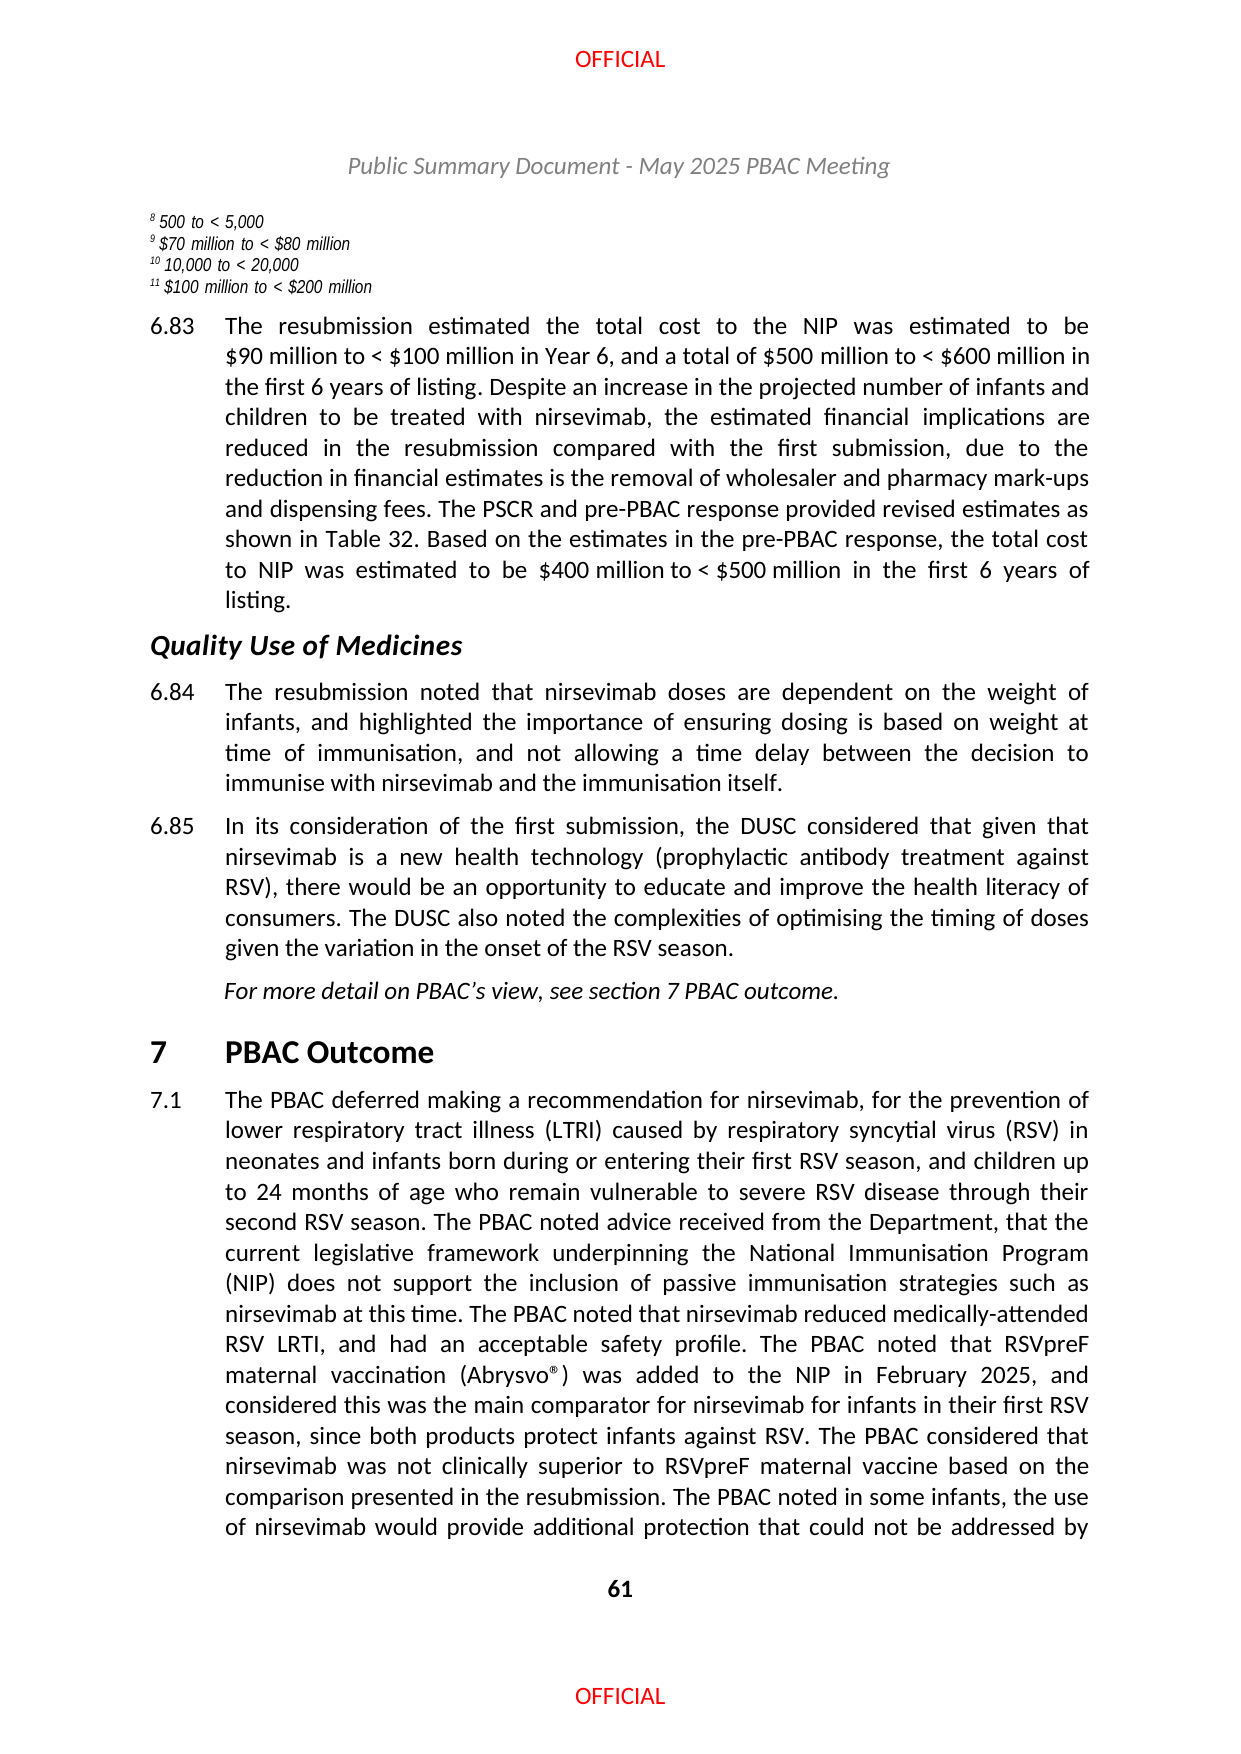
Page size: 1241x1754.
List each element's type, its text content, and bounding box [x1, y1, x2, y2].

text 11 $100 million to < $200 million [150, 276, 1090, 297]
text 9 $70 million to < $80 million [150, 233, 1090, 254]
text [150, 1084, 1090, 1542]
text For more detail on PBAC’s view, see section 7 PBAC outcome. [150, 975, 1090, 1006]
text The resubmission estimated the total cost to the NIP was estimated to be $90 million to < $100 million in Year 6, and a total of $500 million to < $600 million in the first 6 years of listing. Despite an increase in the projected number of infants and children to be treated with nirsevimab, the estimated financial implications are reduced in the resubmission compared with the first submission, due to the reduction in financial estimates is the removal of wholesaler and pharmacy mark-ups and dispensing fees. The PSCR and pre-PBAC response provided revised estimates as shown in Table 32. Based on the estimates in the pre-PBAC response, the total cost to NIP was estimated to be $400 million to < $500 million in the first 6 years of listing. [150, 310, 1090, 615]
text The resubmission noted that nirsevimab doses are dependent on the weight of infants, and highlighted the importance of ensuring dosing is based on weight at time of immunisation, and not allowing a time delay between the decision to immunise with nirsevimab and the immunisation itself. [150, 676, 1090, 798]
text 8 500 to < 5,000 [150, 211, 1090, 233]
text In its consideration of the first submission, the DUSC considered that given that nirsevimab is a new health technology (prophylactic antibody treatment against RSV), there would be an opportunity to educate and improve the health literacy of consumers. The DUSC also noted the complexities of optimising the timing of doses given the variation in the onset of the RSV season. [150, 810, 1090, 963]
subtitle Quality Use of Medicines [150, 627, 1090, 663]
subtitle PBAC Outcome [150, 1031, 1090, 1072]
text 10 10,000 to < 20,000 [150, 254, 1090, 276]
